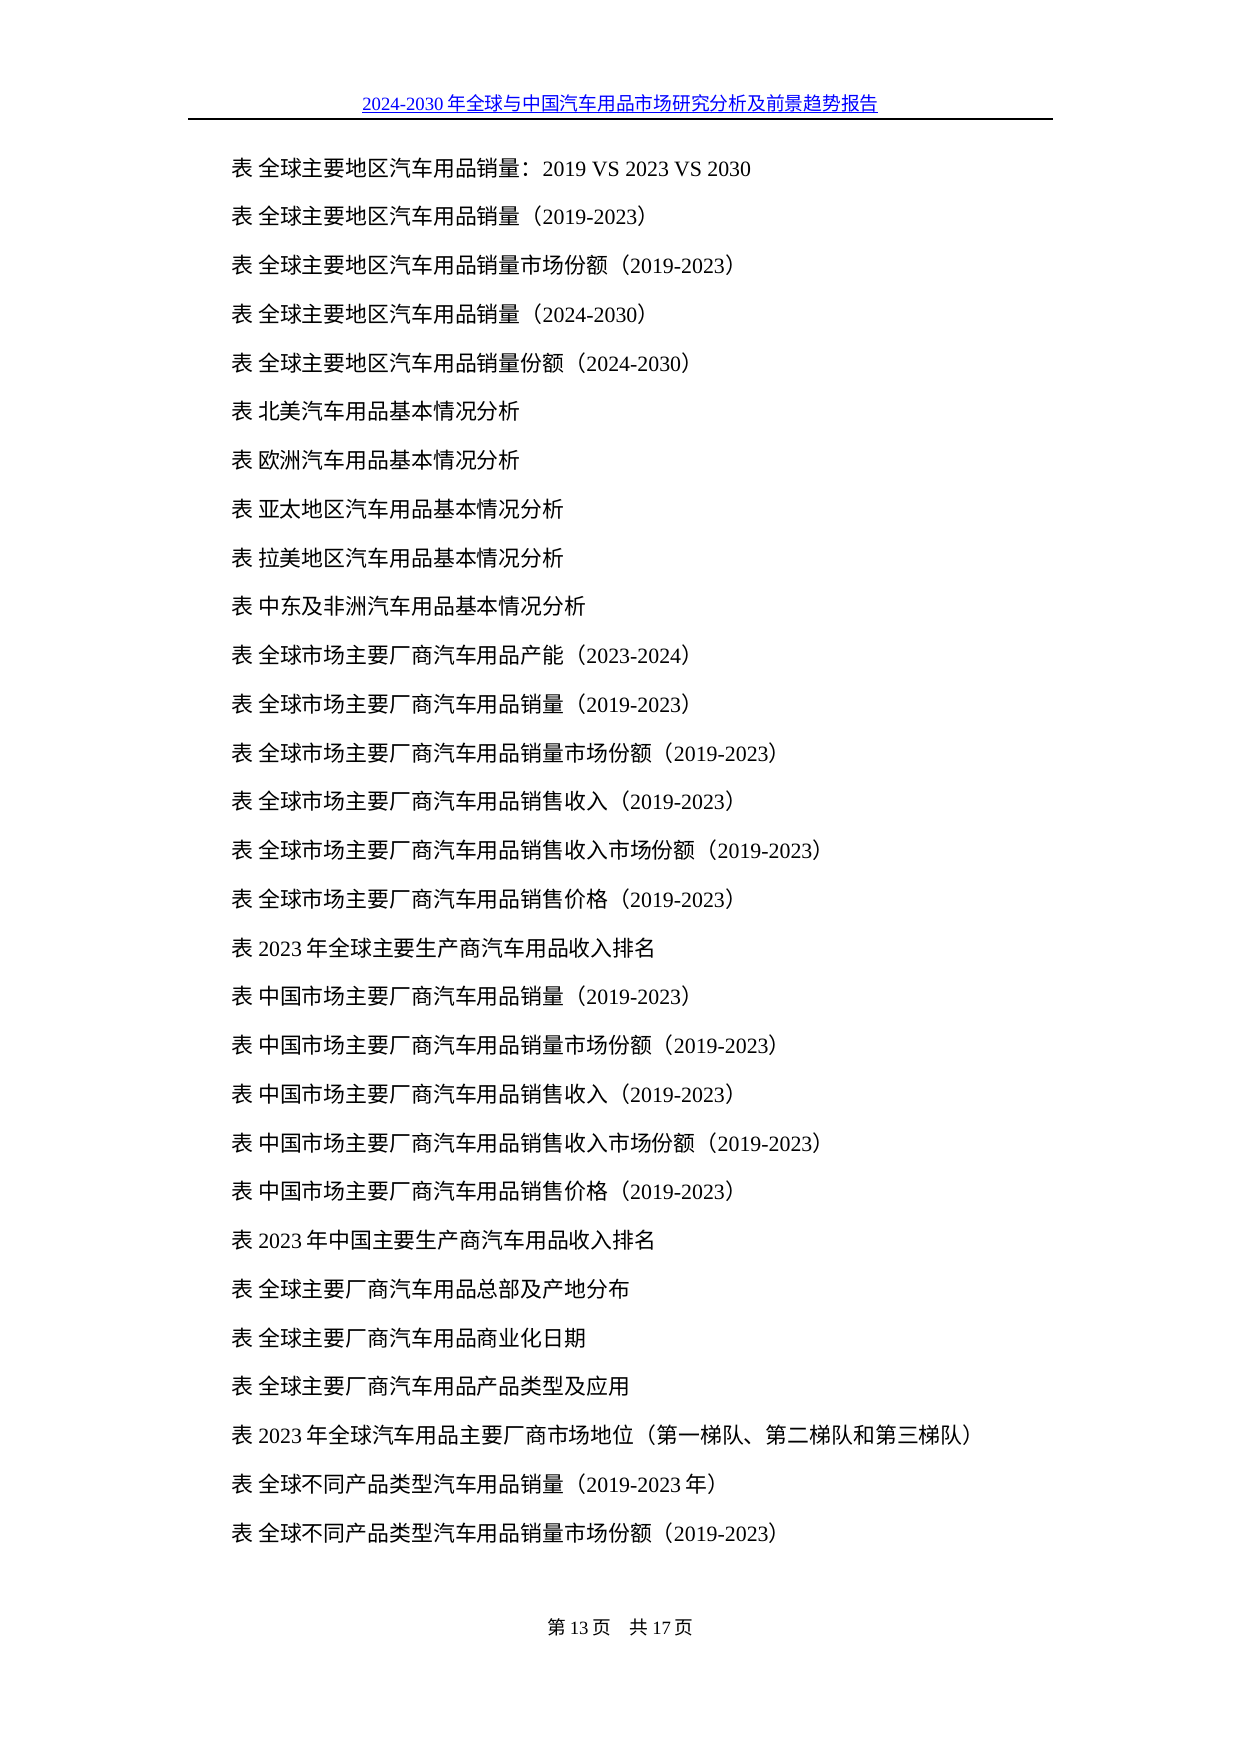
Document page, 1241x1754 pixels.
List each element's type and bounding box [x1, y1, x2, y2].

text [187, 150, 1053, 1548]
